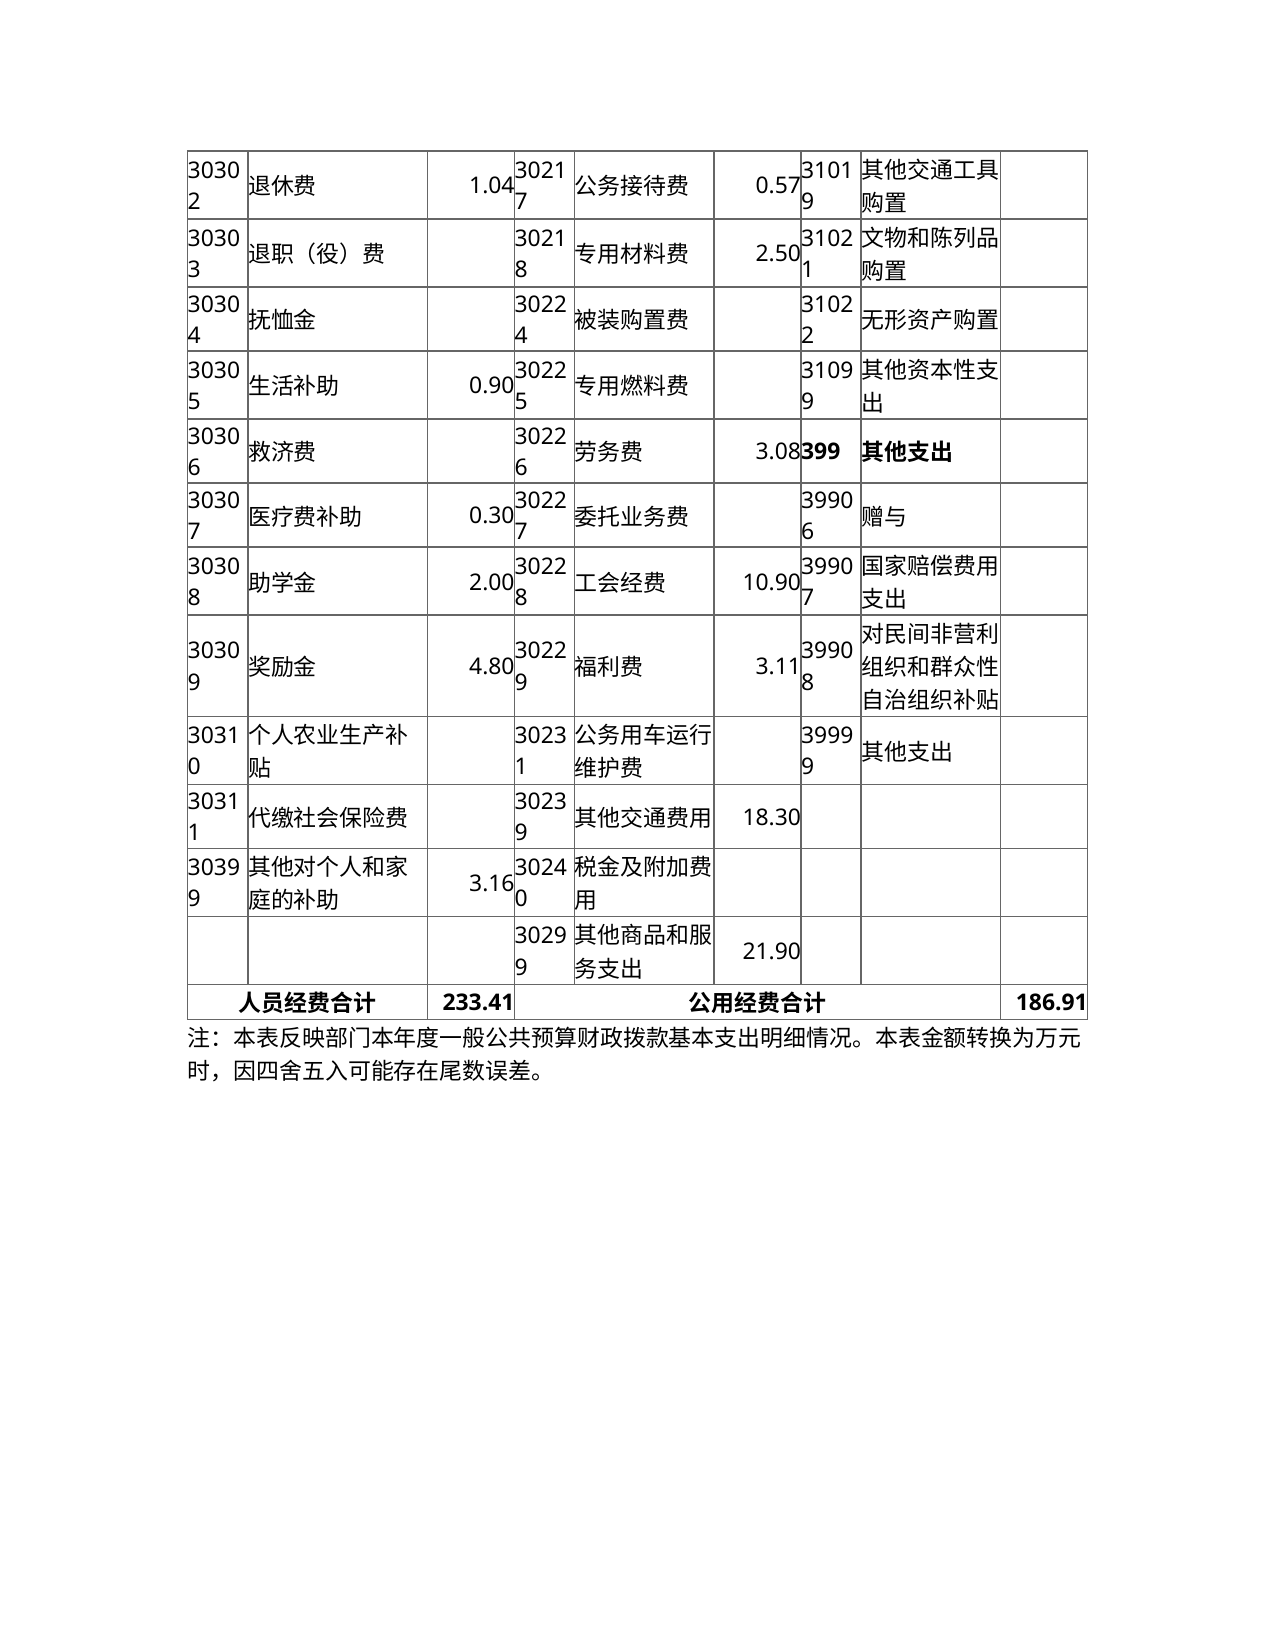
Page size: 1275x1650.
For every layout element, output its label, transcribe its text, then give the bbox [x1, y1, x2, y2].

table_cell 救济费 [249, 420, 427, 482]
table_cell 30308 [188, 548, 247, 614]
table_cell 4.80 [428, 616, 514, 716]
table_cell 3.08 [715, 420, 800, 482]
table_cell [862, 849, 1000, 916]
table_cell 助学金 [249, 548, 427, 614]
table_cell 其他商品和服务支出 [575, 917, 713, 984]
table_cell 30226 [515, 420, 574, 482]
table_cell 39908 [802, 616, 860, 716]
table_cell 31099 [802, 352, 860, 418]
table_cell 其他支出 [862, 420, 1000, 482]
table_cell 2.00 [428, 548, 514, 614]
table_cell 18.30 [715, 785, 800, 848]
table_cell 代缴社会保险费 [249, 785, 427, 848]
table_cell [715, 352, 800, 418]
table_cell 0.30 [428, 484, 514, 546]
table_cell 30302 [188, 152, 247, 218]
table_cell [428, 717, 514, 783]
table_cell 其他交通费用 [575, 785, 713, 848]
table_cell 39999 [802, 717, 860, 783]
table_cell [862, 785, 1000, 848]
table_cell 31019 [802, 152, 860, 218]
table_cell [428, 420, 514, 482]
table_cell 个人农业生产补贴 [249, 717, 427, 783]
table_cell 30217 [515, 152, 574, 218]
table_cell [428, 288, 514, 350]
table_cell 公用经费合计 [515, 985, 1000, 1018]
table_cell [428, 785, 514, 848]
table_cell [1001, 616, 1087, 716]
table_cell 退休费 [249, 152, 427, 218]
table_cell 30224 [515, 288, 574, 350]
table_cell 30310 [188, 717, 247, 783]
table_cell [1001, 717, 1087, 783]
table_cell [428, 220, 514, 286]
table_cell 30311 [188, 785, 247, 848]
table_cell 其他资本性支出 [862, 352, 1000, 418]
table_cell 30303 [188, 220, 247, 286]
table_cell [802, 917, 860, 984]
table_cell 赠与 [862, 484, 1000, 546]
table_cell [802, 785, 860, 848]
table_cell 劳务费 [575, 420, 713, 482]
table_cell [715, 717, 800, 783]
table_cell [715, 484, 800, 546]
table_cell 抚恤金 [249, 288, 427, 350]
table_cell 人员经费合计 [188, 985, 427, 1018]
table_cell 专用燃料费 [575, 352, 713, 418]
table_cell 0.57 [715, 152, 800, 218]
table_cell 31021 [802, 220, 860, 286]
table_cell 30304 [188, 288, 247, 350]
table_cell 专用材料费 [575, 220, 713, 286]
table_cell 被装购置费 [575, 288, 713, 350]
table_cell [1001, 152, 1087, 218]
table_cell [1001, 785, 1087, 848]
table_cell 30299 [515, 917, 574, 984]
table_cell [862, 917, 1000, 984]
table_cell [1001, 352, 1087, 418]
table_cell 39906 [802, 484, 860, 546]
table_cell 399 [802, 420, 860, 482]
table_cell 2.50 [715, 220, 800, 286]
table_cell [1001, 220, 1087, 286]
table_cell 3.11 [715, 616, 800, 716]
table_cell 税金及附加费用 [575, 849, 713, 916]
table_cell 30239 [515, 785, 574, 848]
table_cell [802, 849, 860, 916]
table_cell 医疗费补助 [249, 484, 427, 546]
table_cell 30228 [515, 548, 574, 614]
table_cell 30227 [515, 484, 574, 546]
table_cell 无形资产购置 [862, 288, 1000, 350]
table_cell 对民间非营利组织和群众性自治组织补贴 [862, 616, 1000, 716]
table_cell 公务接待费 [575, 152, 713, 218]
table_cell 10.90 [715, 548, 800, 614]
table_cell 委托业务费 [575, 484, 713, 546]
table_cell 233.41 [428, 985, 514, 1018]
table_cell 注：本表反映部门本年度一般公共预算财政拨款基本支出明细情况。本表金额转换为万元时，因四舍五入可能存在尾数误差。 [188, 1020, 1087, 1086]
table_cell 0.90 [428, 352, 514, 418]
table_cell 39907 [802, 548, 860, 614]
table_cell [1001, 484, 1087, 546]
table_cell 30305 [188, 352, 247, 418]
table_cell 30240 [515, 849, 574, 916]
table_cell [715, 288, 800, 350]
table_cell 国家赔偿费用支出 [862, 548, 1000, 614]
table_cell 21.90 [715, 917, 800, 984]
table_cell 1.04 [428, 152, 514, 218]
table_cell 奖励金 [249, 616, 427, 716]
table_cell [1001, 548, 1087, 614]
table_cell 30229 [515, 616, 574, 716]
table_cell 工会经费 [575, 548, 713, 614]
table_cell 生活补助 [249, 352, 427, 418]
table_cell 文物和陈列品购置 [862, 220, 1000, 286]
table_cell [715, 849, 800, 916]
table_cell 30306 [188, 420, 247, 482]
table_cell 30307 [188, 484, 247, 546]
table_cell 其他对个人和家庭的补助 [249, 849, 427, 916]
table_cell 公务用车运行维护费 [575, 717, 713, 783]
table_cell 30309 [188, 616, 247, 716]
table_cell 其他支出 [862, 717, 1000, 783]
table_cell 3.16 [428, 849, 514, 916]
table_cell 30231 [515, 717, 574, 783]
table_cell 186.91 [1001, 985, 1087, 1018]
table_cell [428, 917, 514, 984]
table_cell 31022 [802, 288, 860, 350]
table_cell 30218 [515, 220, 574, 286]
table_cell 福利费 [575, 616, 713, 716]
table_cell [1001, 288, 1087, 350]
table_cell [1001, 849, 1087, 916]
table_cell 其他交通工具购置 [862, 152, 1000, 218]
table_cell [188, 917, 247, 984]
table_cell [1001, 917, 1087, 984]
table_cell [1001, 420, 1087, 482]
table_cell 退职（役）费 [249, 220, 427, 286]
table_cell [249, 917, 427, 984]
table_cell 30399 [188, 849, 247, 916]
table_cell 30225 [515, 352, 574, 418]
